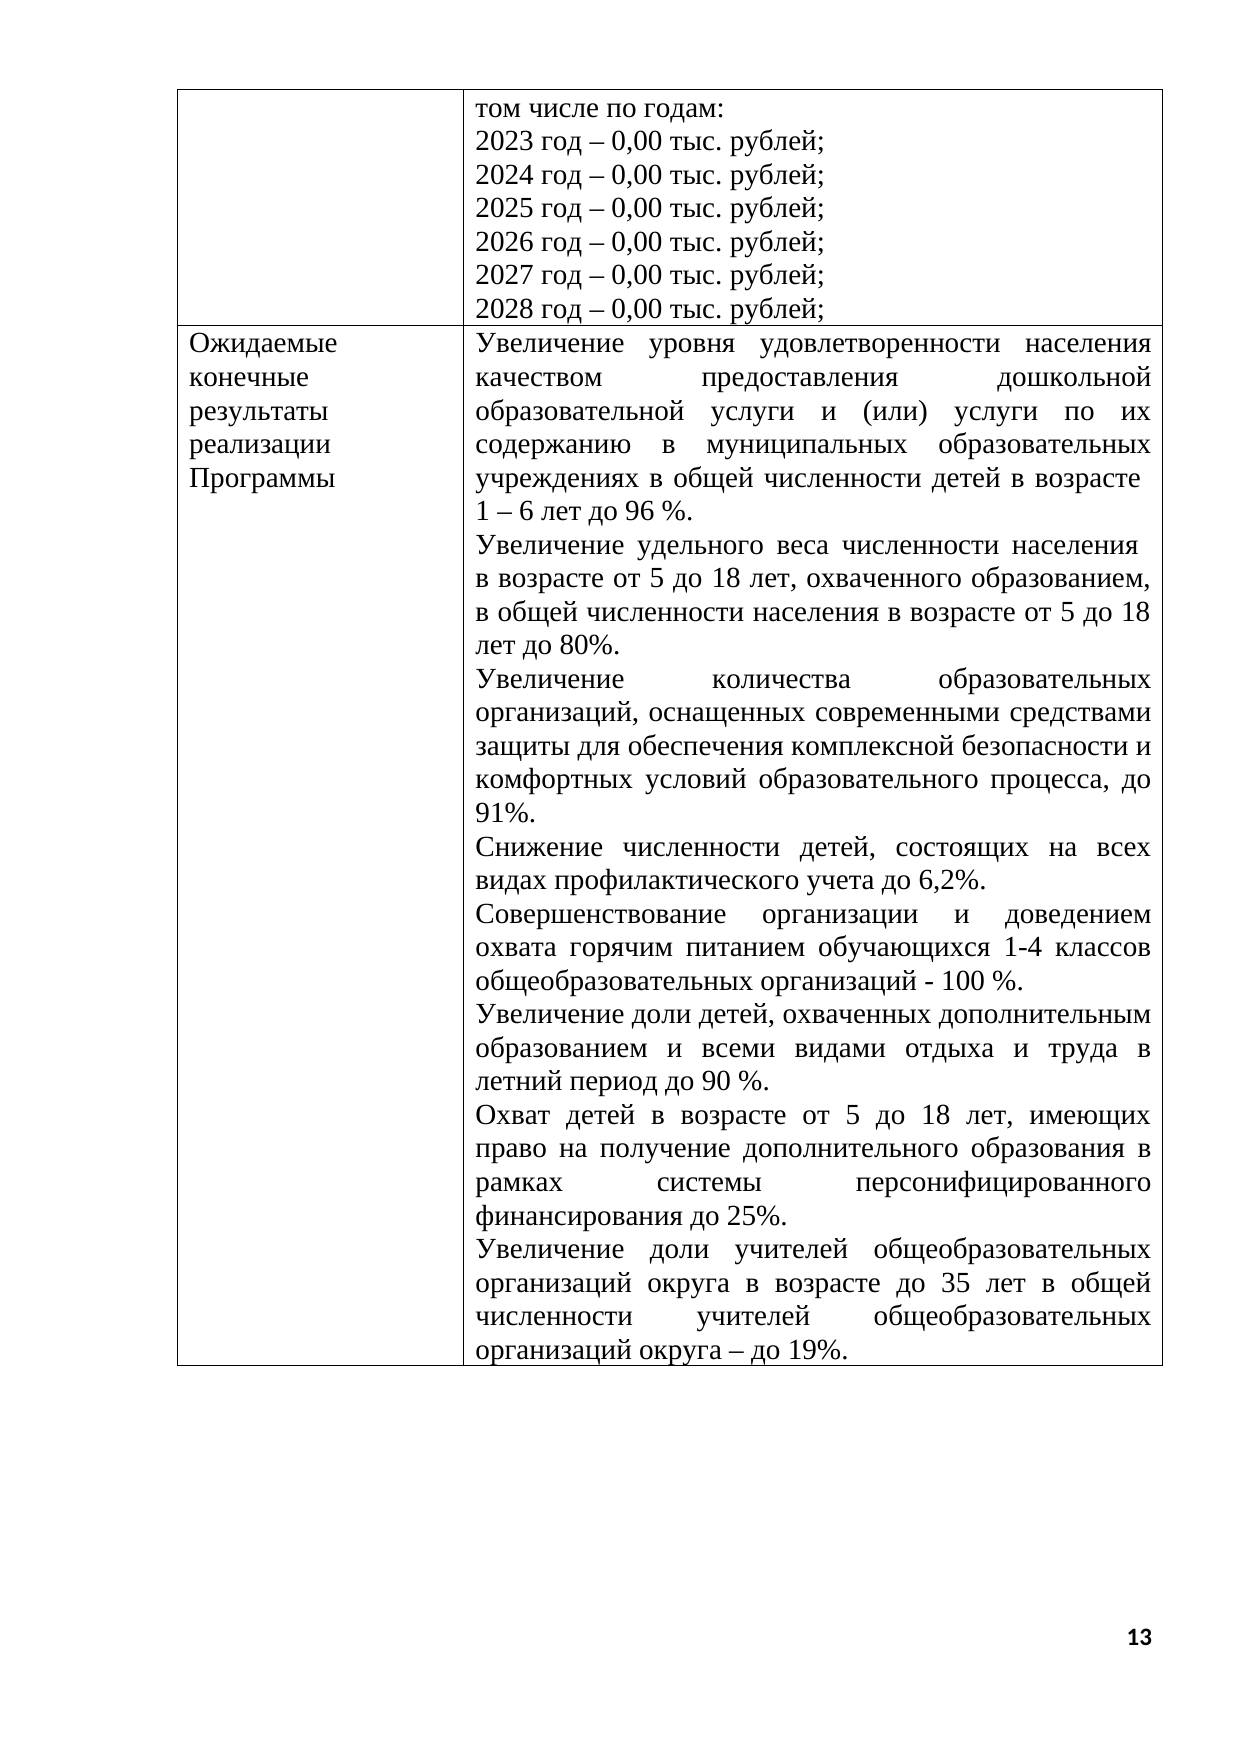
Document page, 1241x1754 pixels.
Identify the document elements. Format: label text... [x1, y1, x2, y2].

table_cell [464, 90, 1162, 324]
table_cell Увеличение уровня удовлетворенности населения качеством предоставления дошкольной образовательной услуги и (или) услуги по их содержанию в муниципальных образовательных учреждениях в общей численности детей в возрасте 1 – 6 лет до 96 %. Увеличение удельного веса численности населения в возрасте от 5 до 18 лет, охваченного образованием, в общей численности населения в возрасте от 5 до 18 лет до 80%. Увеличение количества образовательных организаций, оснащенных современными средствами защиты для обеспечения комплексной безопасности и комфортных условий образовательного процесса, до 91%. Снижение численности детей, состоящих на всех видах профилактического учета до 6,2%. Совершенствование организации и доведением охвата горячим питанием обучающихся 1-4 классов общеобразовательных организаций - 100 %. Увеличение доли детей, охваченных дополнительным образованием и всеми видами отдыха и труда в летний период до 90 %. Охват детей в возрасте от 5 до 18 лет, имеющих право на получение дополнительного образования в рамках системы персонифицированного финансирования до 25%. Увеличение доли учителей общеобразовательных организаций округа в возрасте до 35 лет в общей численности учителей общеобразовательных организаций округа – до 19%. [464, 326, 1162, 1365]
table_cell Ожидаемые конечные результаты реализации Программы [178, 326, 463, 1365]
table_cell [178, 90, 463, 324]
